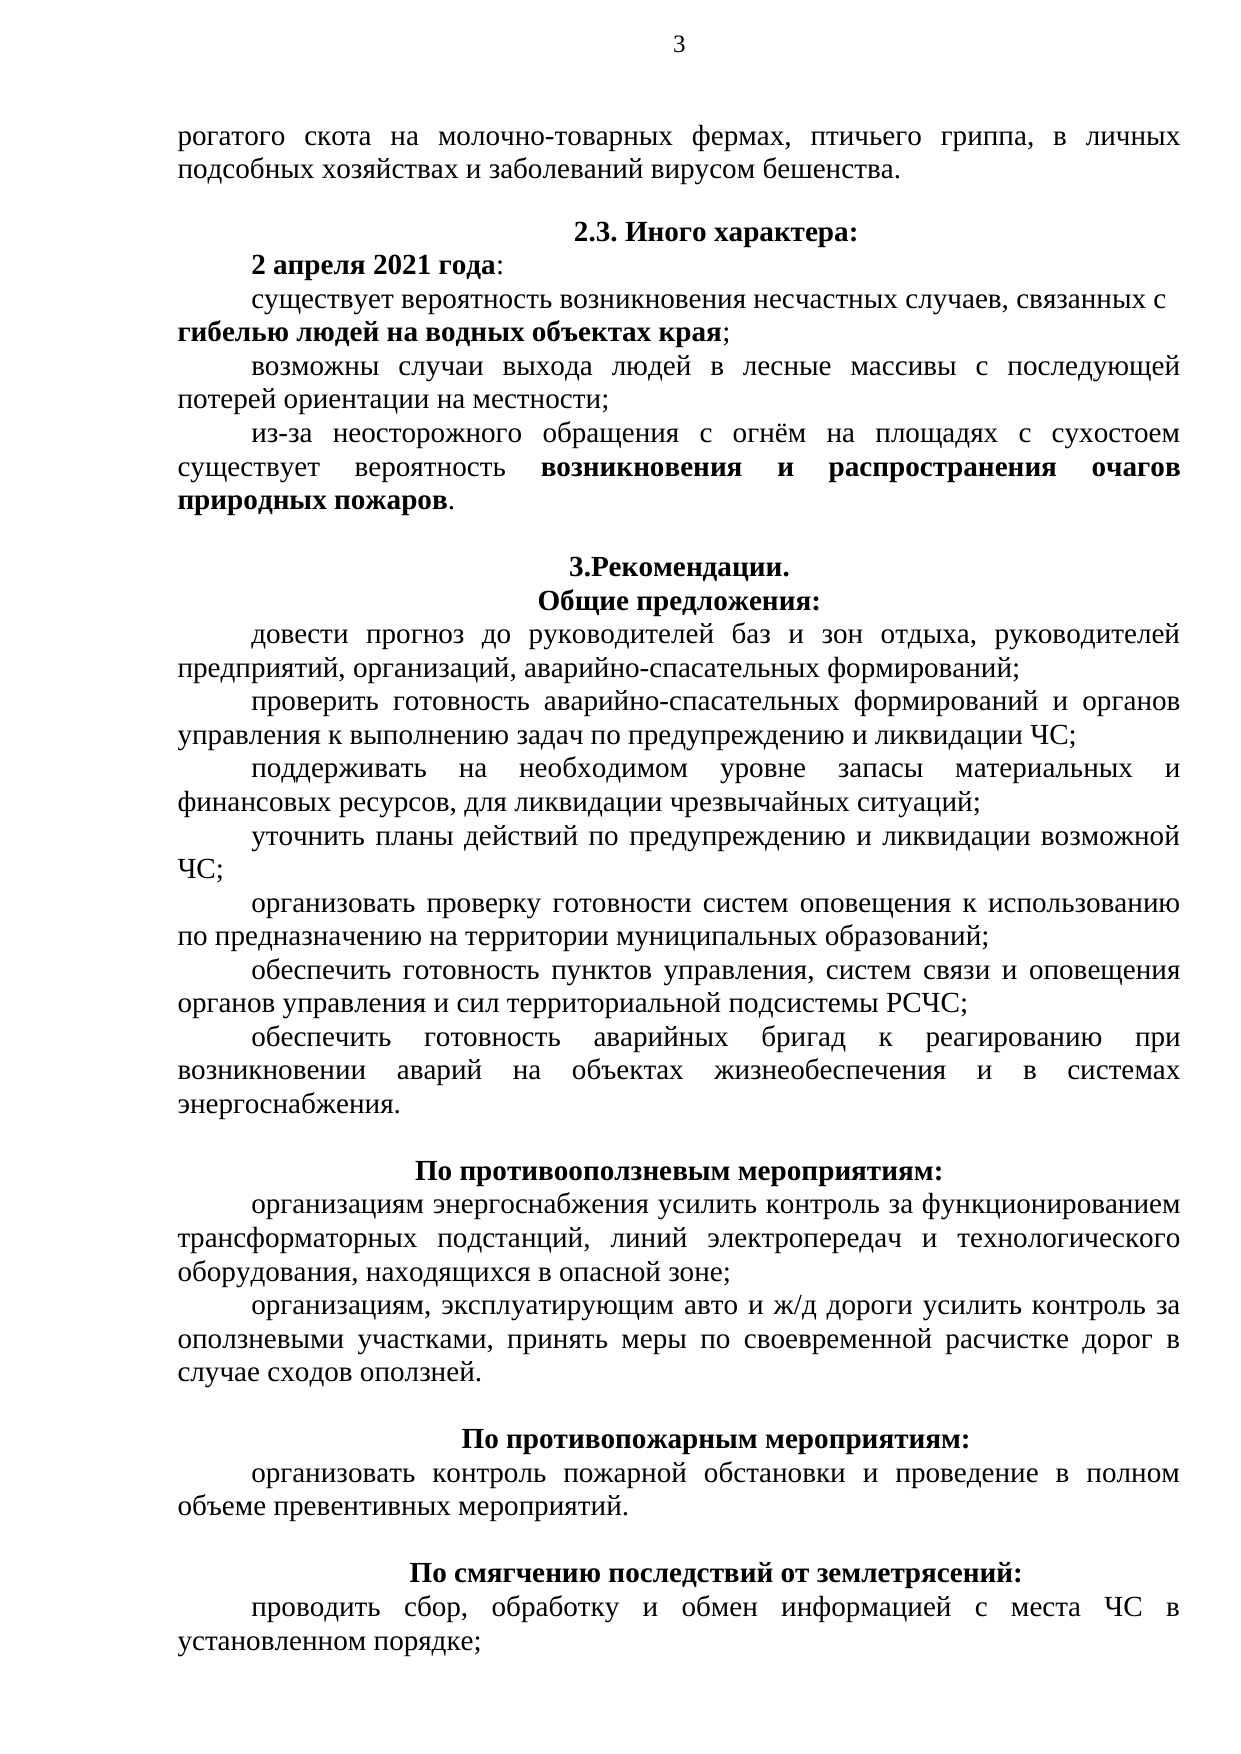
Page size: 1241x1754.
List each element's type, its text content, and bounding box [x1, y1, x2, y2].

text уточнить планы действий по предупреждению и ликвидации возможной ЧС; [177, 818, 1181, 885]
text из-за неосторожного обращения с огнём на площадях с сухостоем существует вероятность возникновения и распространения очагов природных пожаров. [177, 415, 1181, 516]
text 3.Рекомендации. [177, 549, 1181, 583]
text 2.3. Иного характера: [177, 214, 1181, 247]
text организациям, эксплуатирующим авто и ж/д дороги усилить контроль за оползневыми участками, принять меры по своевременной расчистке дорог в случае сходов оползней. [177, 1287, 1181, 1388]
text поддерживать на необходимом уровне запасы материальных и финансовых ресурсов, для ликвидации чрезвычайных ситуаций; [177, 751, 1181, 818]
text организовать контроль пожарной обстановки и проведение в полном объеме превентивных мероприятий. [177, 1455, 1181, 1522]
text довести прогноз до руководителей баз и зон отдыха, руководителей предприятий, организаций, аварийно-спасательных формирований; [177, 616, 1181, 683]
text проверить готовность аварийно-спасательных формирований и органов управления к выполнению задач по предупреждению и ликвидации ЧС; [177, 683, 1181, 751]
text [177, 118, 1181, 185]
text 2 апреля 2021 года: [177, 247, 1181, 281]
text существует вероятность возникновения несчастных случаев, связанных с [177, 281, 1181, 314]
text По противооползневым мероприятиям: [177, 1153, 1181, 1187]
text организациям энергоснабжения усилить контроль за функционированием трансформаторных подстанций, линий электропередач и технологического оборудования, находящихся в опасной зоне; [177, 1187, 1181, 1287]
text возможны случаи выхода людей в лесные массивы с последующей потерей ориентации на местности; [177, 348, 1181, 415]
text По противопожарным мероприятиям: [177, 1421, 1181, 1455]
text гибелью людей на водных объектах края; [177, 314, 1181, 348]
text обеспечить готовность аварийных бригад к реагированию при возникновении аварий на объектах жизнеобеспечения и в системах энергоснабжения. [177, 1019, 1181, 1119]
text обеспечить готовность пунктов управления, систем связи и оповещения органов управления и сил территориальной подсистемы РСЧС; [177, 952, 1181, 1019]
text По смягчению последствий от землетрясений: [177, 1556, 1181, 1589]
text Общие предложения: [177, 583, 1181, 616]
text проводить сбор, обработку и обмен информацией с места ЧС в установленном порядке; [177, 1589, 1181, 1656]
text организовать проверку готовности систем оповещения к использованию по предназначению на территории муниципальных образований; [177, 885, 1181, 952]
